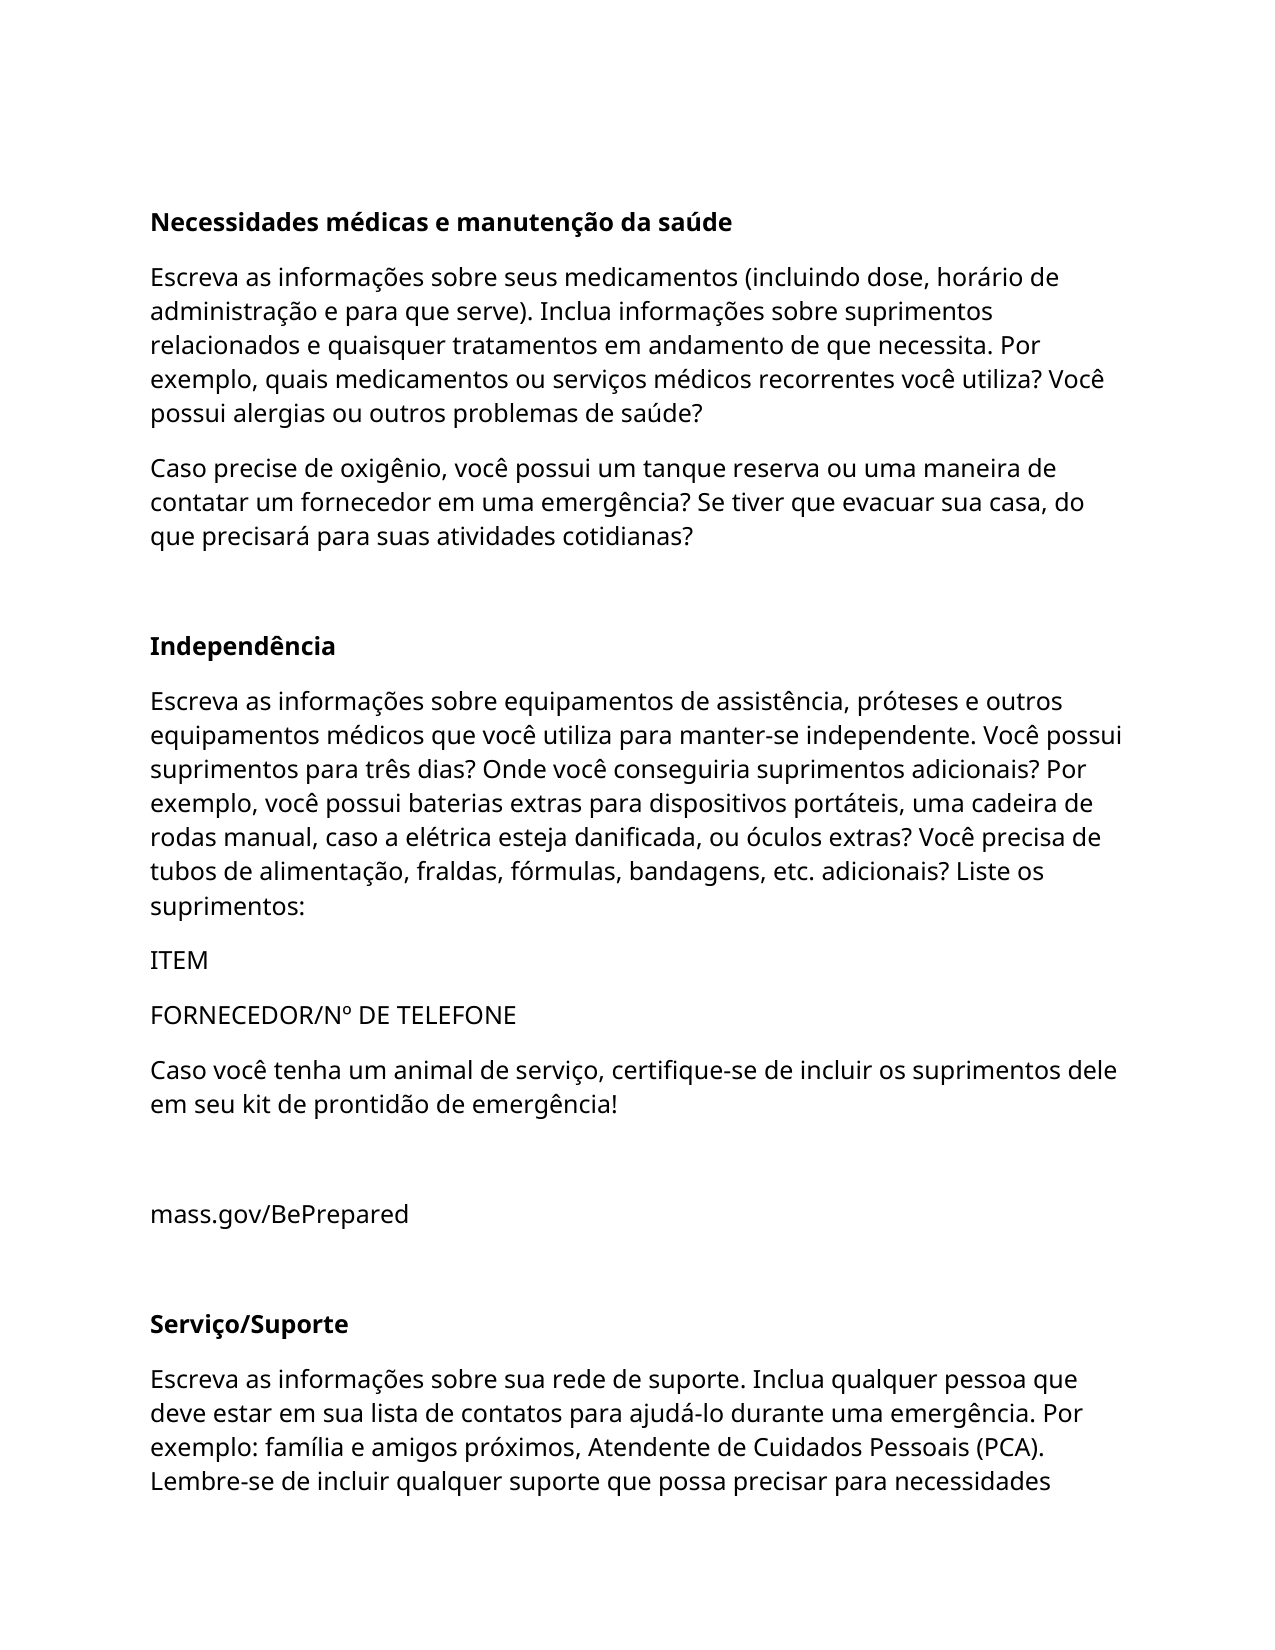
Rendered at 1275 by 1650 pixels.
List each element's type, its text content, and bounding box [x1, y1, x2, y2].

text Caso precise de oxigênio, você possui um tanque reserva ou uma maneira de contatar um fornecedor em uma emergência? Se tiver que evacuar sua casa, do que precisará para suas atividades cotidianas? [150, 451, 1125, 553]
text Necessidades médicas e manutenção da saúde [150, 205, 1125, 239]
text Escreva as informações sobre seus medicamentos (incluindo dose, horário de administração e para que serve). Inclua informações sobre suprimentos relacionados e quaisquer tratamentos em andamento de que necessita. Por exemplo, quais medicamentos ou serviços médicos recorrentes você utiliza? Você possui alergias ou outros problemas de saúde? [150, 260, 1125, 430]
text Independência [150, 629, 1125, 663]
text FORNECEDOR/Nº DE TELEFONE [150, 998, 1125, 1032]
text Escreva as informações sobre equipamentos de assistência, próteses e outros equipamentos médicos que você utiliza para manter-se independente. Você possui suprimentos para três dias? Onde você conseguiria suprimentos adicionais? Por exemplo, você possui baterias extras para dispositivos portáteis, uma cadeira de rodas manual, caso a elétrica esteja danificada, ou óculos extras? Você precisa de tubos de alimentação, fraldas, fórmulas, bandagens, etc. adicionais? Liste os suprimentos: [150, 684, 1125, 922]
text ITEM [150, 943, 1125, 977]
text Caso você tenha um animal de serviço, certifique-se de incluir os suprimentos dele em seu kit de prontidão de emergência! [150, 1053, 1125, 1121]
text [150, 1361, 1125, 1498]
text mass.gov/BePrepared [150, 1197, 1125, 1231]
text Serviço/Suporte [150, 1306, 1125, 1341]
